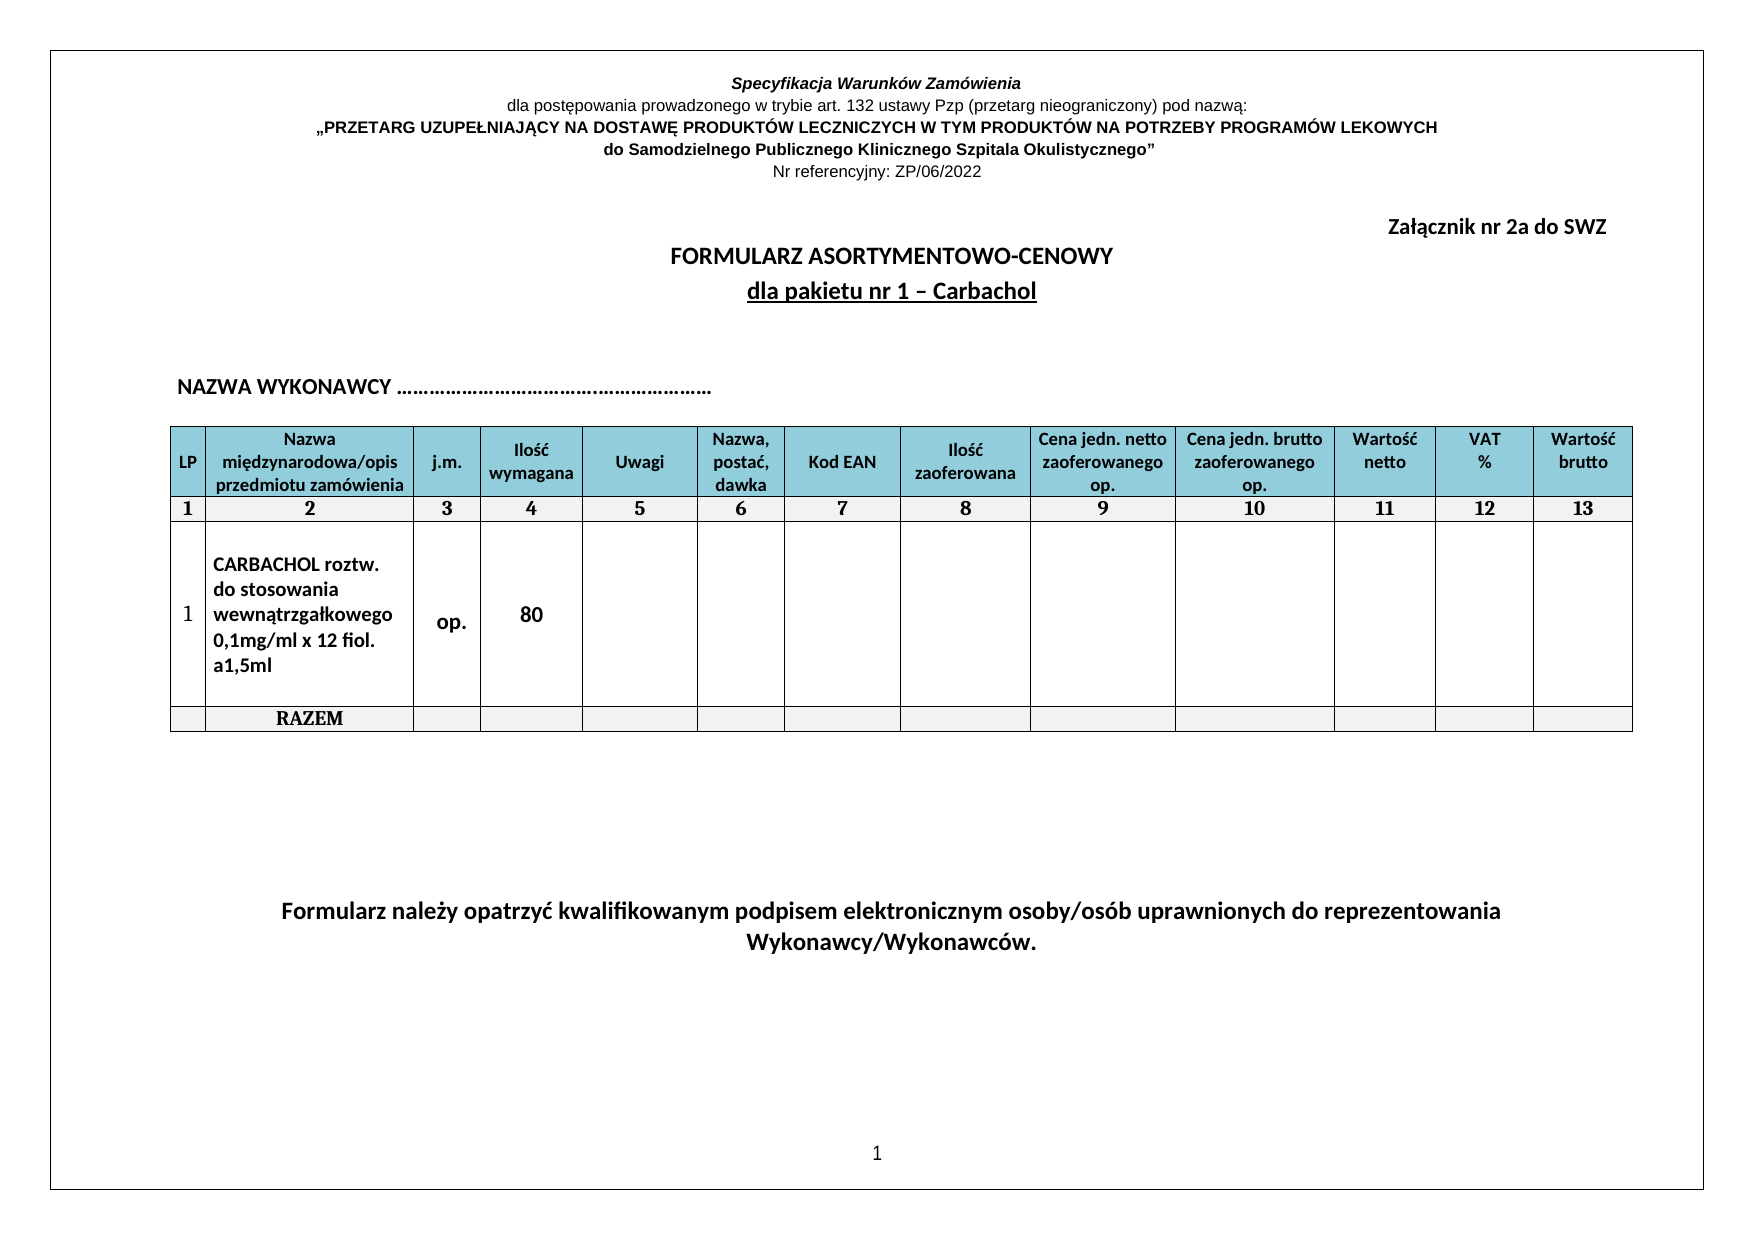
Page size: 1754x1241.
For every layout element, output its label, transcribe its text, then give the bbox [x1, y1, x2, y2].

table_header Kod EAN [785, 427, 900, 496]
table_cell [1031, 707, 1175, 731]
table_header j.m. [414, 427, 480, 496]
table_header Wartość netto [1335, 427, 1435, 496]
table_cell 12 [1436, 497, 1533, 521]
table_header Ilość wymagana [481, 427, 582, 496]
table_cell 6 [698, 497, 784, 521]
table_header Cena jedn. brutto zaoferowanego op. [1176, 427, 1334, 496]
table_header Uwagi [583, 427, 697, 496]
table_cell 2 [206, 497, 413, 521]
table_cell [698, 707, 784, 731]
table_cell [1176, 707, 1334, 731]
text dla pakietu nr 1 – Carbachol [177, 275, 1606, 306]
table_header Cena jedn. netto zaoferowanego op. [1031, 427, 1175, 496]
table_cell [583, 707, 697, 731]
table_cell 9 [1031, 497, 1175, 521]
table_cell [583, 522, 697, 706]
table_cell [1335, 522, 1435, 706]
table_cell 3 [414, 497, 480, 521]
table_cell 7 [785, 497, 900, 521]
table_cell [414, 707, 480, 731]
table_cell 4 [481, 497, 582, 521]
table_cell 8 [901, 497, 1030, 521]
table_cell 13 [1534, 497, 1632, 521]
table_cell [1436, 522, 1533, 706]
table_cell [698, 522, 784, 706]
table_header Nazwa międzynarodowa/opis przedmiotu zamówienia [206, 427, 413, 496]
table_cell [901, 522, 1030, 706]
text Formularz należy opatrzyć kwalifikowanym podpisem elektronicznym osoby/osób uprawnionych do reprezentowania Wykonawcy/Wykonawców. [177, 895, 1606, 956]
table_header Nazwa, postać, dawka [698, 427, 784, 496]
table_cell 1 [171, 522, 205, 706]
table_cell [1534, 522, 1632, 706]
table_cell [481, 707, 582, 731]
table_cell [1534, 707, 1632, 731]
table_cell [785, 707, 900, 731]
text Załącznik nr 2a do SWZ [177, 212, 1606, 240]
table_cell [171, 707, 205, 731]
table_cell 5 [583, 497, 697, 521]
table_cell 80 [481, 522, 582, 706]
table_cell 10 [1176, 497, 1334, 521]
table_cell [1335, 707, 1435, 731]
table_cell CARBACHOL roztw. do stosowania wewnątrzgałkowego 0,1mg/ml x 12 fiol. a1,5ml [206, 522, 413, 706]
table_header VAT % [1436, 427, 1533, 496]
table_cell [1176, 522, 1334, 706]
text FORMULARZ ASORTYMENTOWO-CENOWY [177, 240, 1606, 271]
table_cell 1 [171, 497, 205, 521]
table_cell [1031, 522, 1175, 706]
table_header LP [171, 427, 205, 496]
table_cell 11 [1335, 497, 1435, 521]
table_cell [1436, 707, 1533, 731]
table_cell [901, 707, 1030, 731]
table_cell RAZEM [206, 707, 413, 731]
table_header Ilość zaoferowana [901, 427, 1030, 496]
table_cell [785, 522, 900, 706]
table_header Wartość brutto [1534, 427, 1632, 496]
text NAZWA WYKONAWCY ……………………………….………………… [177, 372, 1606, 400]
table_cell op. [414, 522, 480, 706]
